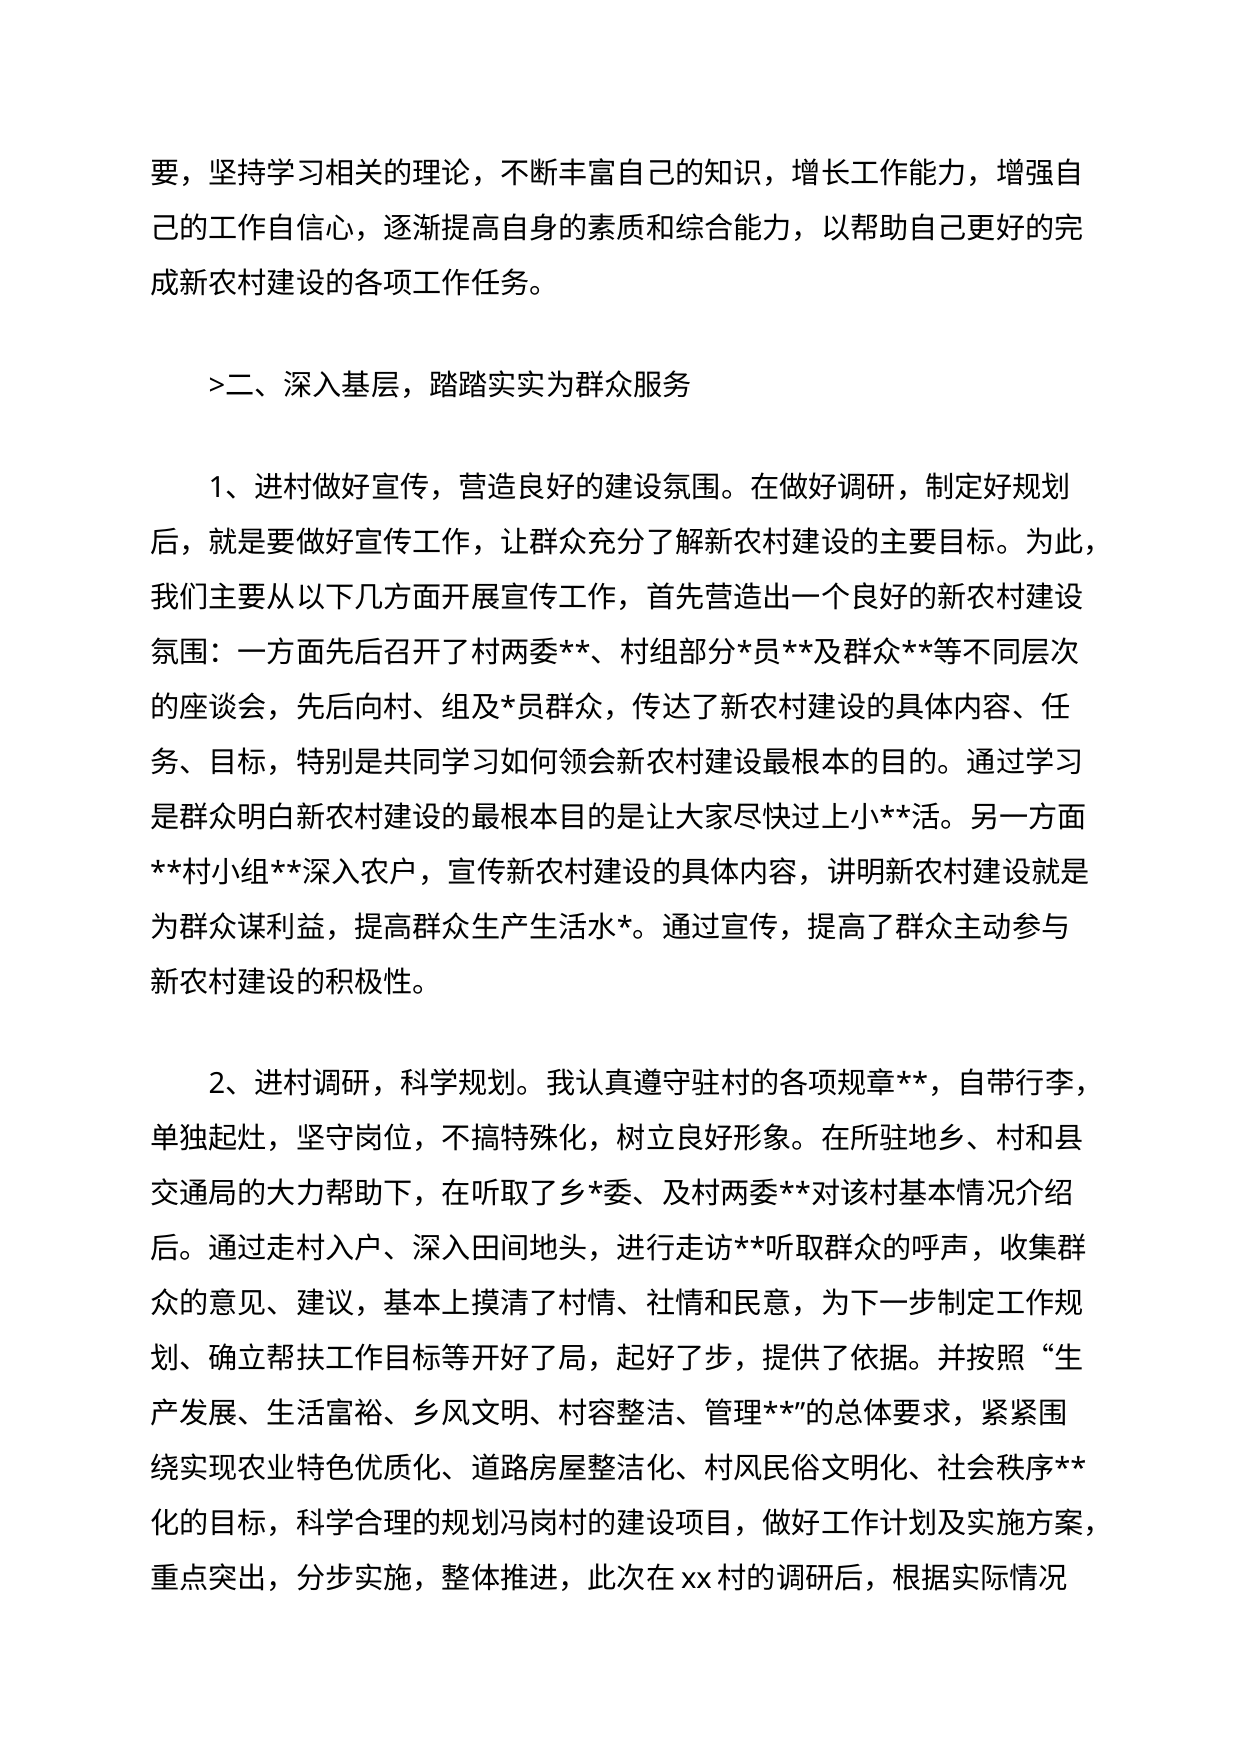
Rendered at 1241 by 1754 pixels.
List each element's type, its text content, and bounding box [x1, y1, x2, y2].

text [150, 1060, 1090, 1597]
text 1、进村做好宣传，营造良好的建设氛围。在做好调研，制定好规划后，就是要做好宣传工作，让群众充分了解新农村建设的主要目标。为此，我们主要从以下几方面开展宣传工作，首先营造出一个良好的新农村建设氛围：一方面先后召开了村两委**、村组部分*员**及群众**等不同层次的座谈会，先后向村、组及*员群众，传达了新农村建设的具体内容、任务、目标，特别是共同学习如何领会新农村建设最根本的目的。通过学习是群众明白新农村建设的最根本目的是让大家尽快过上小**活。另一方面**村小组**深入农户，宣传新农村建设的具体内容，讲明新农村建设就是为群众谋利益，提高群众生产生活水*。通过宣传，提高了群众主动参与新农村建设的积极性。 [150, 463, 1090, 1001]
text >二、深入基层，踏踏实实为群众服务 [150, 362, 1090, 404]
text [150, 150, 1090, 302]
